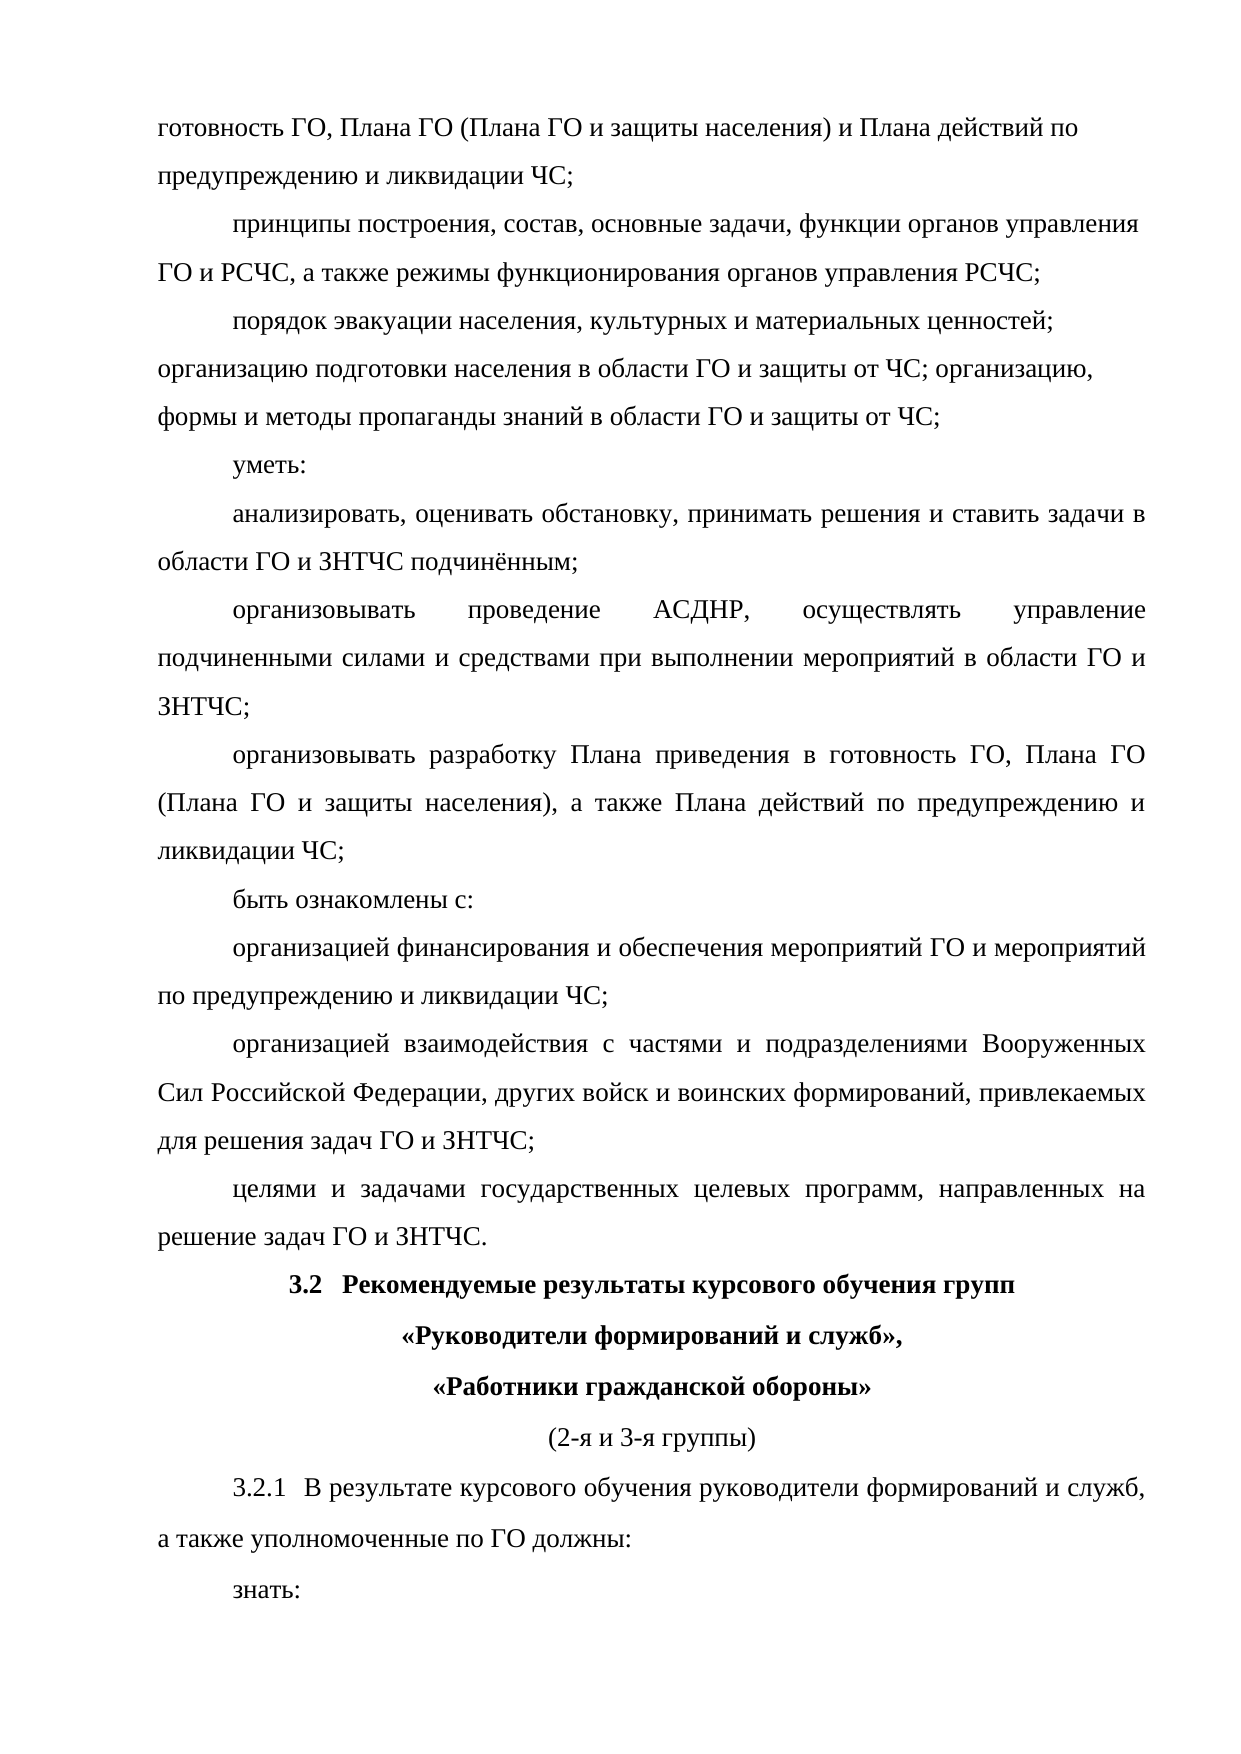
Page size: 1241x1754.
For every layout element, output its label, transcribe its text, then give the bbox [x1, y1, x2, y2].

list Рекомендуемые результаты курсового обучения групп «Руководители формирований и служб», «Работники гражданской обороны» [157, 1268, 1147, 1401]
text организацией взаимодействия с частями и подразделениями Вооруженных Сил Российской Федерации, других войск и воинских формирований, привлекаемых для решения задач ГО и ЗНТЧС; [157, 1027, 1147, 1155]
text организацией финансирования и обеспечения мероприятий ГО и мероприятий по предупреждению и ликвидации ЧС; [157, 931, 1147, 1010]
text уметь: [157, 449, 1147, 480]
text организовывать разработку Плана приведения в готовность ГО, Плана ГО (Плана ГО и защиты населения), а также Плана действий по предупреждению и ликвидации ЧС; [157, 738, 1147, 866]
text (2-я и 3-я группы) [157, 1421, 1147, 1452]
list В результате курсового обучения руководители формирований и служб, а также уполномоченные по ГО должны: [157, 1471, 1147, 1553]
text организовывать проведение АСДНР, осуществлять управление подчиненными силами и средствами при выполнении мероприятий в области ГО и ЗНТЧС; [157, 593, 1147, 721]
text принципы построения, состав, основные задачи, функции органов управления ГО и РСЧС, а также режимы функционирования органов управления РСЧС; [157, 207, 1147, 287]
text порядок эвакуации населения, культурных и материальных ценностей; организацию подготовки населения в области ГО и защиты от ЧС; организацию, формы и методы пропаганды знаний в области ГО и защиты от ЧС; [157, 304, 1147, 432]
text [157, 111, 1147, 190]
text анализировать, оценивать обстановку, принимать решения и ставить задачи в области ГО и ЗНТЧС подчинённым; [157, 497, 1147, 576]
text быть ознакомлены с: [157, 883, 1147, 914]
text знать: [157, 1573, 1147, 1604]
text целями и задачами государственных целевых программ, направленных на решение задач ГО и ЗНТЧС. [157, 1172, 1147, 1251]
